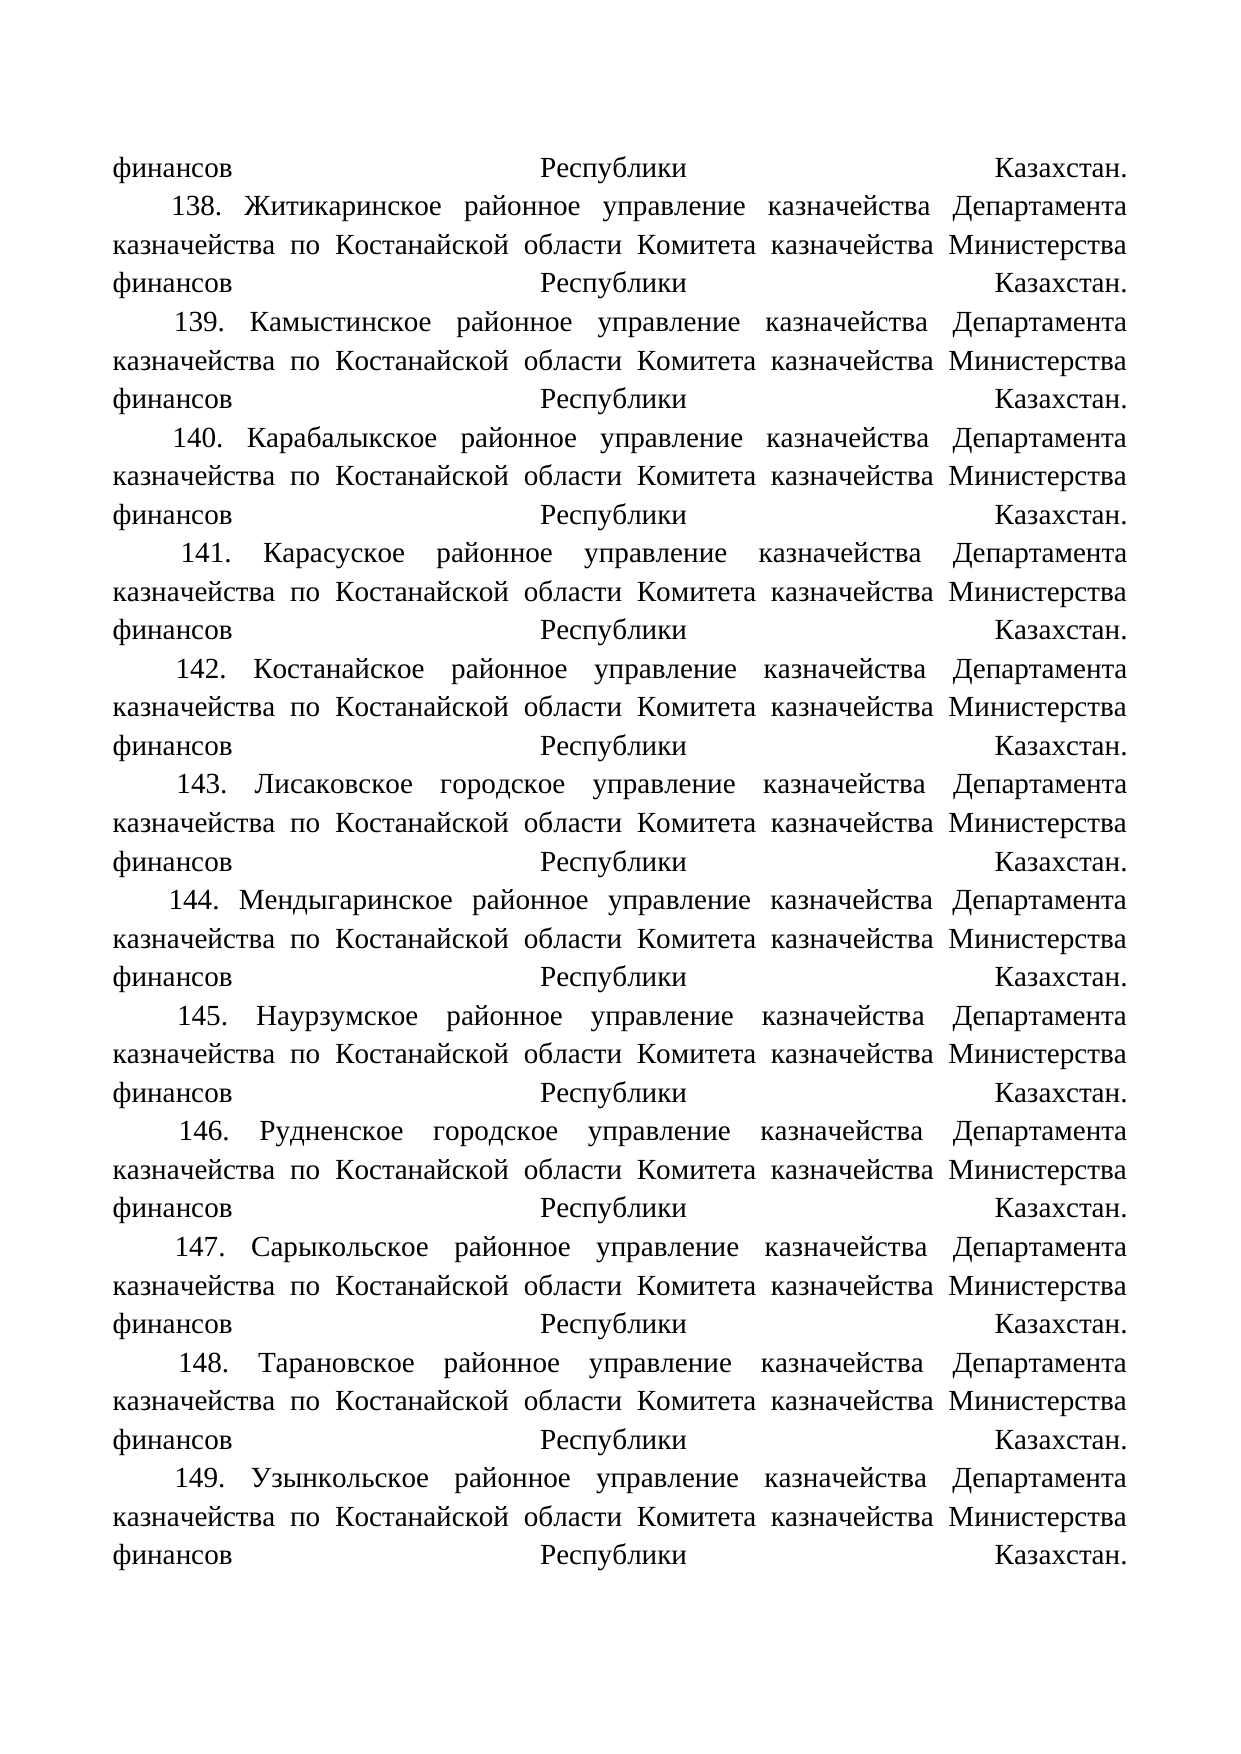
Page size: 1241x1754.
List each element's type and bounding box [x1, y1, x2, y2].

text [112, 150, 1128, 1571]
